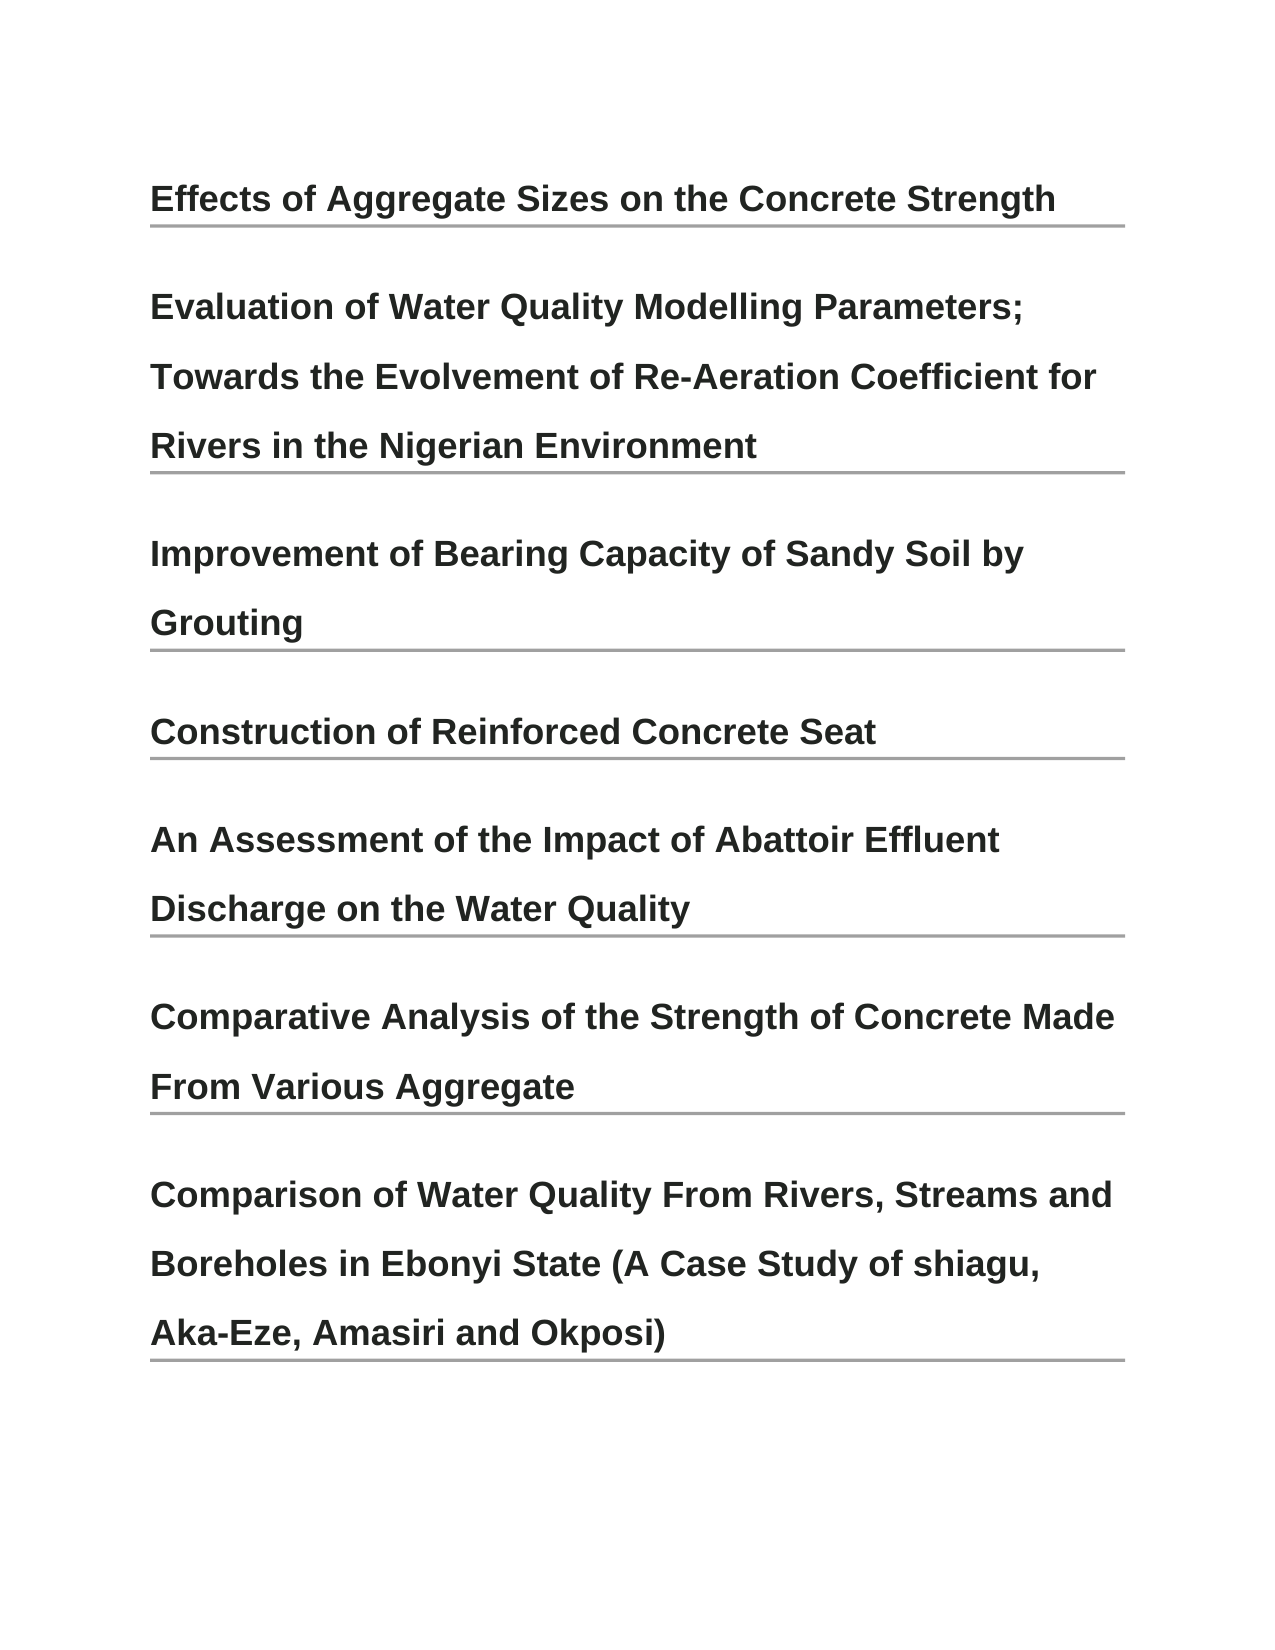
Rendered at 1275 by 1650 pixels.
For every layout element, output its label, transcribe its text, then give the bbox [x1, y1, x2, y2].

text An Assessment of the Impact of Abattoir Effluent Discharge on the Water Quality [150, 791, 1125, 929]
text Comparison of Water Quality From Rivers, Streams and Boreholes in Ebonyi State (A Case Study of shiagu, Aka-Eze, Amasiri and Okposi) [150, 1146, 1125, 1353]
text Comparative Analysis of the Strength of Concrete Made From Various Aggregate [150, 968, 1125, 1107]
text Improvement of Bearing Capacity of Sandy Soil by Grouting [150, 505, 1125, 643]
text Effects of Aggregate Sizes on the Concrete Strength [150, 150, 1125, 219]
text Construction of Reinforced Concrete Seat [150, 682, 1125, 752]
text Evaluation of Water Quality Modelling Parameters; Towards the Evolvement of Re-Aeration Coefficient for Rivers in the Nigerian Environment [150, 258, 1125, 466]
